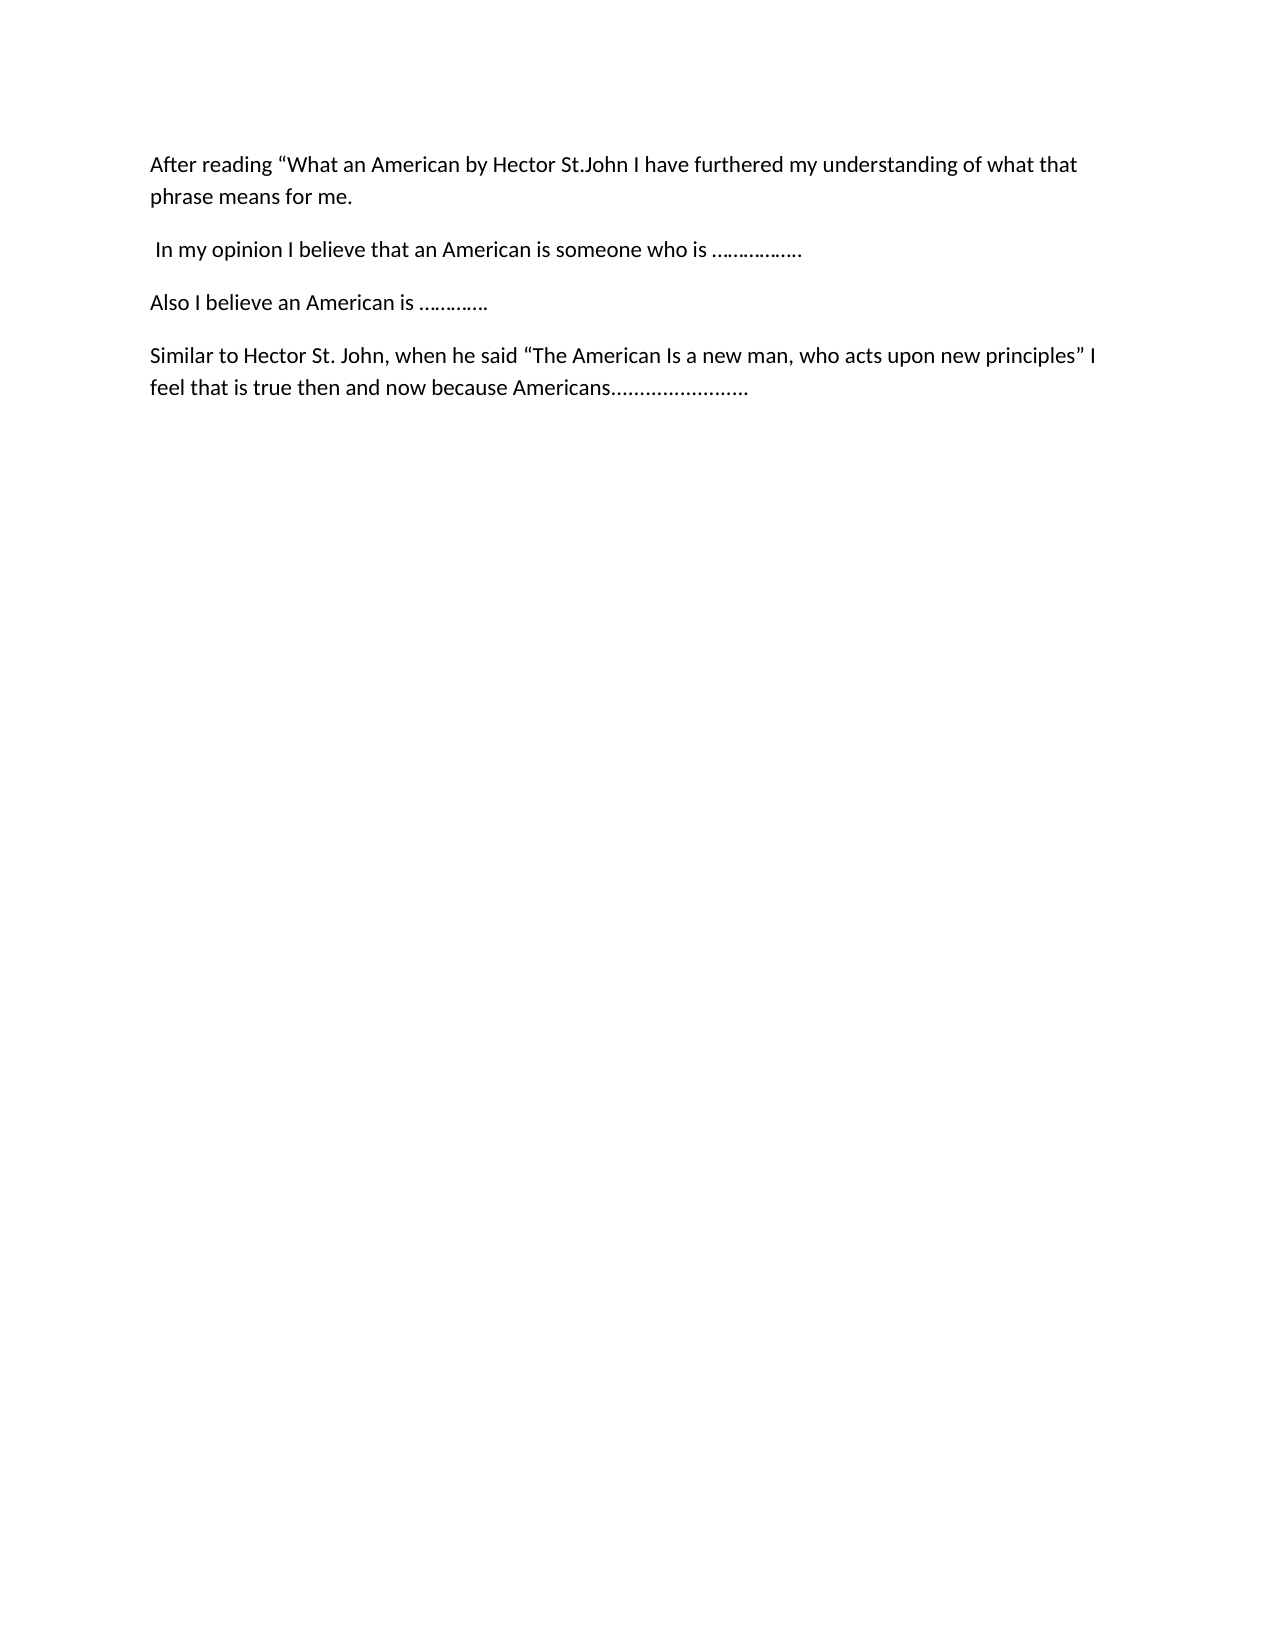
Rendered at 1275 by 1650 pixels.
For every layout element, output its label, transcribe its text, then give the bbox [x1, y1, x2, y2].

text Also I believe an American is …………. [150, 288, 1125, 316]
text Similar to Hector St. John, when he said “The American Is a new man, who acts upon new principles” I feel that is true then and now because Americans........................ [150, 341, 1125, 401]
text In my opinion I believe that an American is someone who is …………….. [150, 235, 1125, 263]
text After reading “What an American by Hector St.John I have furthered my understanding of what that phrase means for me. [150, 150, 1125, 210]
